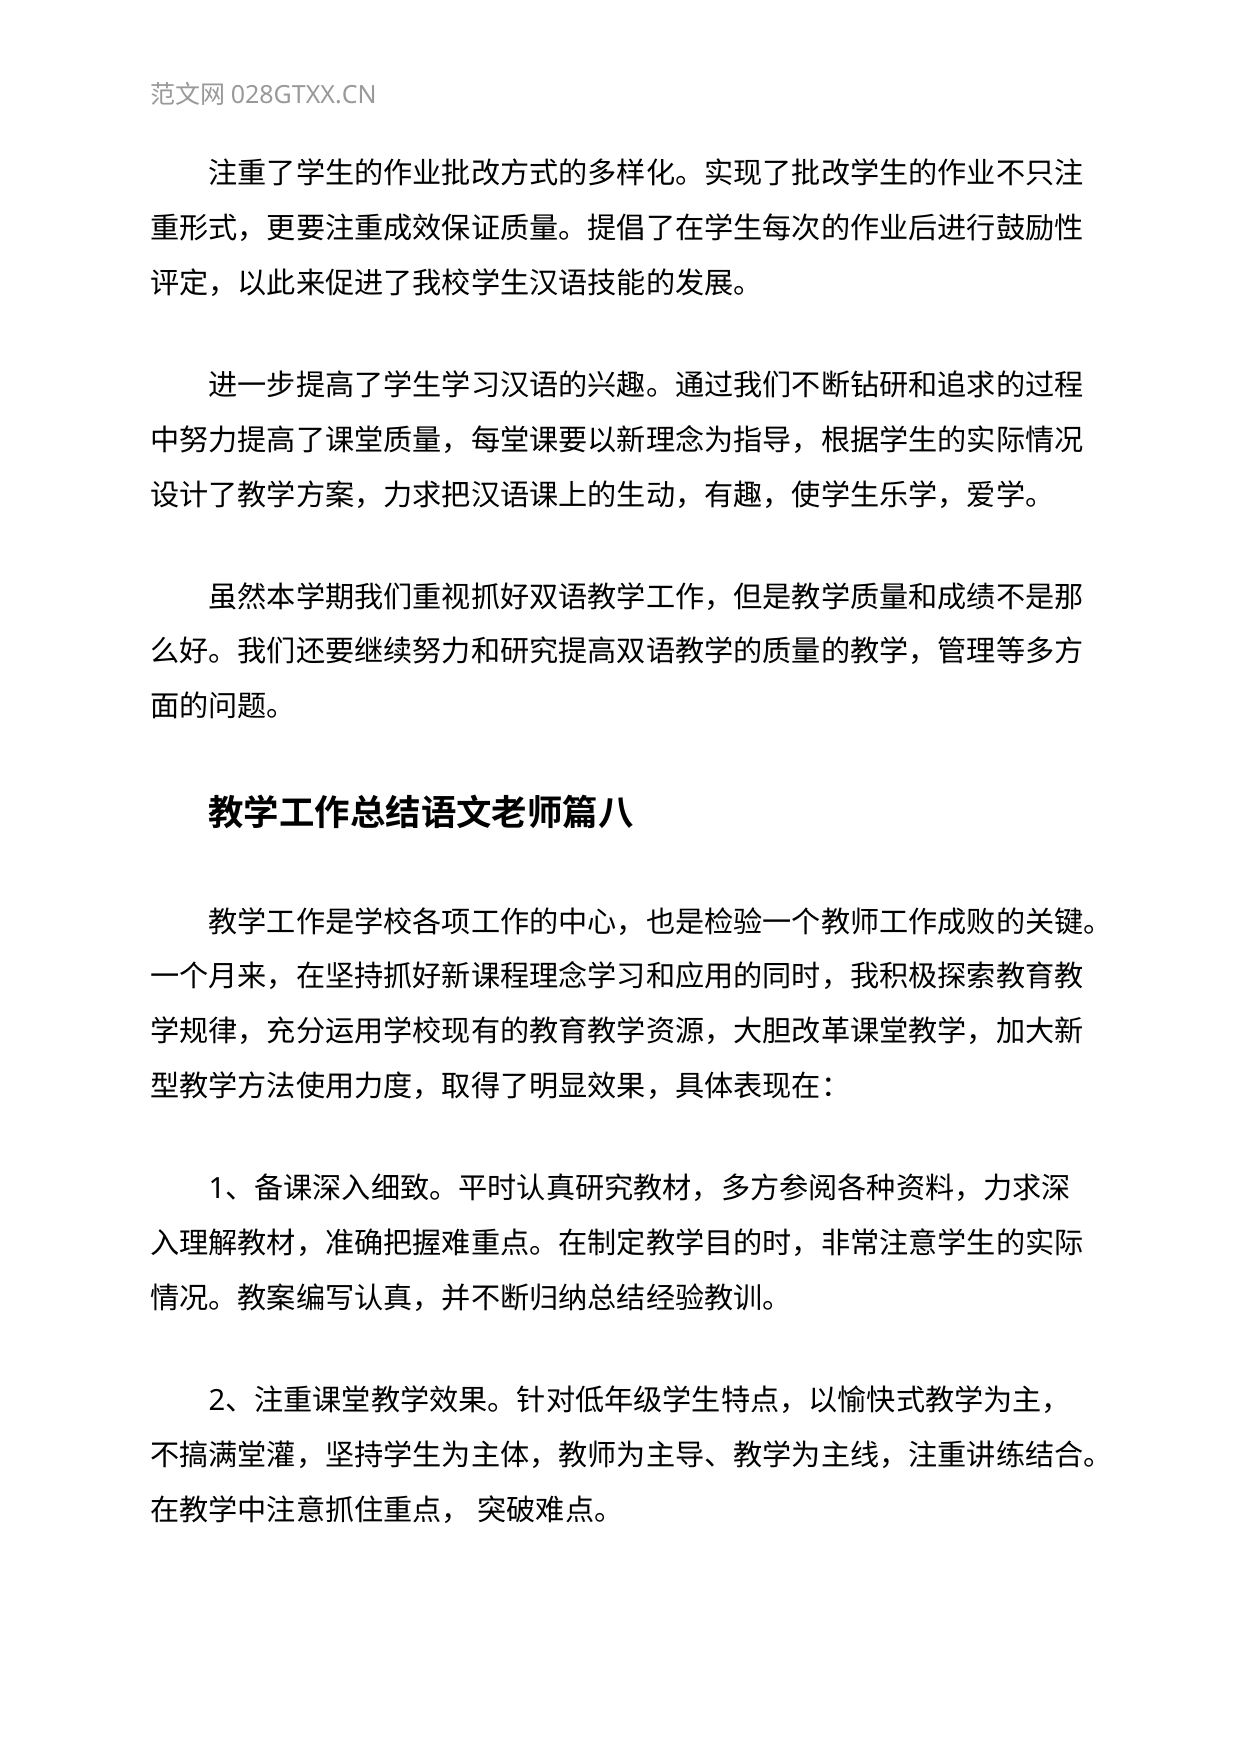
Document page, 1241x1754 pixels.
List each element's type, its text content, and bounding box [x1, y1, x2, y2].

text 教学工作是学校各项工作的中心，也是检验一个教师工作成败的关键。一个月来，在坚持抓好新课程理念学习和应用的同时，我积极探索教育教学规律，充分运用学校现有的教育教学资源，大胆改革课堂教学，加大新型教学方法使用力度，取得了明显效果，具体表现在： [150, 898, 1090, 1105]
text 教学工作总结语文老师篇八 [150, 785, 1090, 836]
text 注重了学生的作业批改方式的多样化。实现了批改学生的作业不只注重形式，更要注重成效保证质量。提倡了在学生每次的作业后进行鼓励性评定，以此来促进了我校学生汉语技能的发展。 [150, 150, 1090, 302]
text 2、注重课堂教学效果。针对低年级学生特点，以愉快式教学为主，不搞满堂灌，坚持学生为主体，教师为主导、教学为主线，注重讲练结合。在教学中注意抓住重点， 突破难点。 [150, 1376, 1090, 1528]
text 1、备课深入细致。平时认真研究教材，多方参阅各种资料，力求深入理解教材，准确把握难重点。在制定教学目的时，非常注意学生的实际情况。教案编写认真，并不断归纳总结经验教训。 [150, 1164, 1090, 1317]
text 进一步提高了学生学习汉语的兴趣。通过我们不断钻研和追求的过程中努力提高了课堂质量，每堂课要以新理念为指导，根据学生的实际情况设计了教学方案，力求把汉语课上的生动，有趣，使学生乐学，爱学。 [150, 362, 1090, 514]
text 虽然本学期我们重视抓好双语教学工作，但是教学质量和成绩不是那么好。我们还要继续努力和研究提高双语教学的质量的教学，管理等多方面的问题。 [150, 573, 1090, 725]
